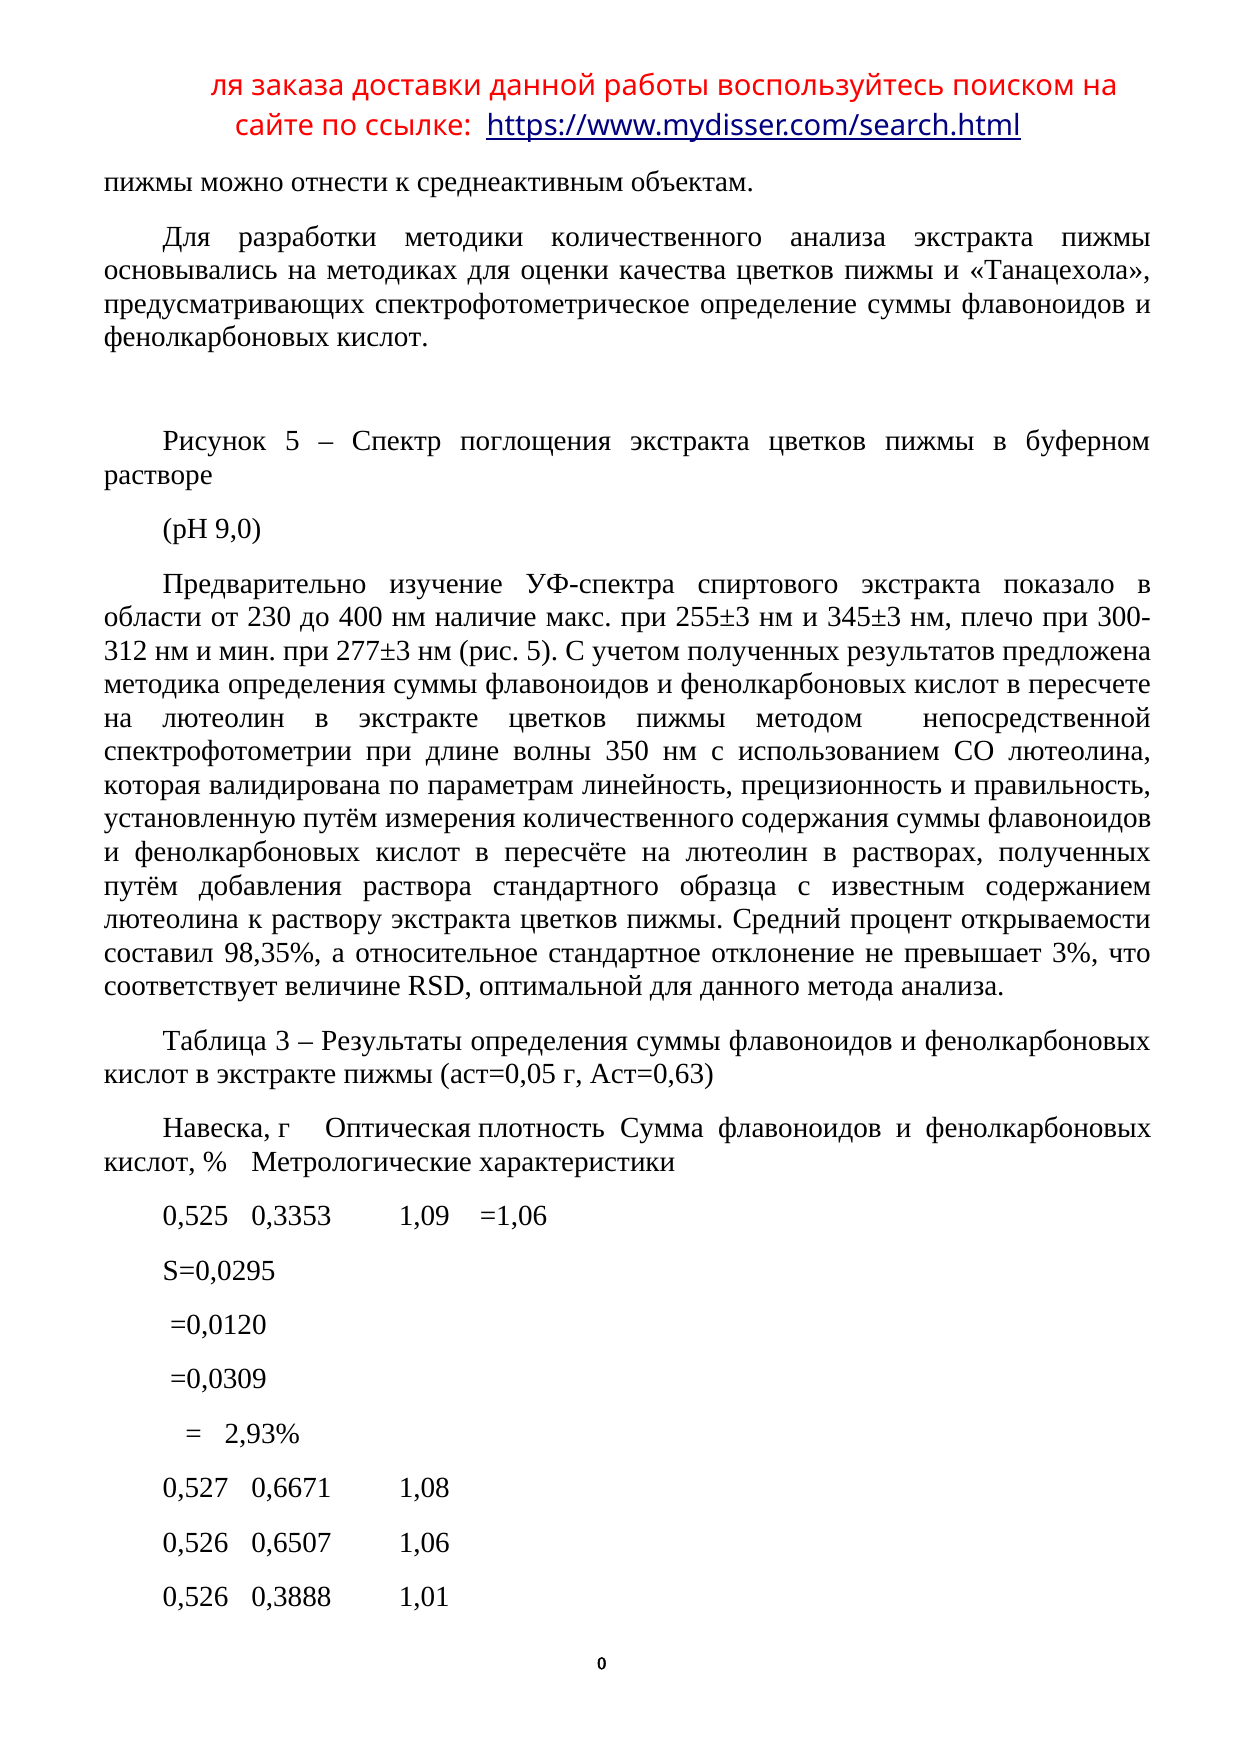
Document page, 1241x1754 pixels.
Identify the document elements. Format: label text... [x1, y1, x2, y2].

text Для разработки методики количественного анализа экстракта пижмы основывались на методиках для оценки качества цветков пижмы и «Танацехола», предусматривающих спектрофотометрическое определение суммы флавоноидов и фенолкарбоновых кислот. [103, 219, 1152, 353]
text =0,0120 [103, 1307, 1152, 1341]
text 0,526 0,6507 1,06 [103, 1525, 1152, 1558]
text S=0,0295 [103, 1253, 1152, 1286]
text =2,93% [103, 1416, 1152, 1449]
text Таблица 3 – Результаты определения суммы флавоноидов и фенолкарбоновых кислот в экстракте пижмы (аст=0,05 г, Аст=0,63) [103, 1023, 1152, 1090]
text 0,525 0,3353 1,09 =1,06 [103, 1198, 1152, 1232]
text Рисунок 5 – Спектр поглощения экстракта цветков пижмы в буферном растворе [103, 423, 1152, 491]
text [103, 164, 1152, 198]
text (рН 9,0) [103, 511, 1152, 545]
text 0,527 0,6671 1,08 [103, 1470, 1152, 1504]
text 0,526 0,3888 1,01 [103, 1579, 1152, 1613]
text =0,0309 [103, 1362, 1152, 1395]
text Предварительно изучение УФ-спектра спиртового экстракта показало в области от 230 до 400 нм наличие макс. при 255±3 нм и 345±3 нм, плечо при 300-312 нм и мин. при 277±3 нм (рис. 5). С учетом полученных результатов предложена методика определения суммы флавоноидов и фенолкарбоновых кислот в пересчете на лютеолин в экстракте цветков пижмы методом непосредственной спектрофотометрии при длине волны 350 нм с использованием СО лютеолина, которая валидирована по параметрам линейность, прецизионность и правильность, установленную путём измерения количественного содержания суммы флавоноидов и фенолкарбоновых кислот в пересчёте на лютеолин в растворах, полученных путём добавления раствора стандартного образца с известным содержанием лютеолина к раствору экстракта цветков пижмы. Средний процент открываемости составил 98,35%, а относительное стандартное отклонение не превышает 3%, что соответствует величине RSD, оптимальной для данного метода анализа. [103, 566, 1152, 1002]
text Навеска, г Оптическая плотность Сумма флавоноидов и фенолкарбоновых кислот, % Метрологические характеристики [103, 1111, 1152, 1178]
